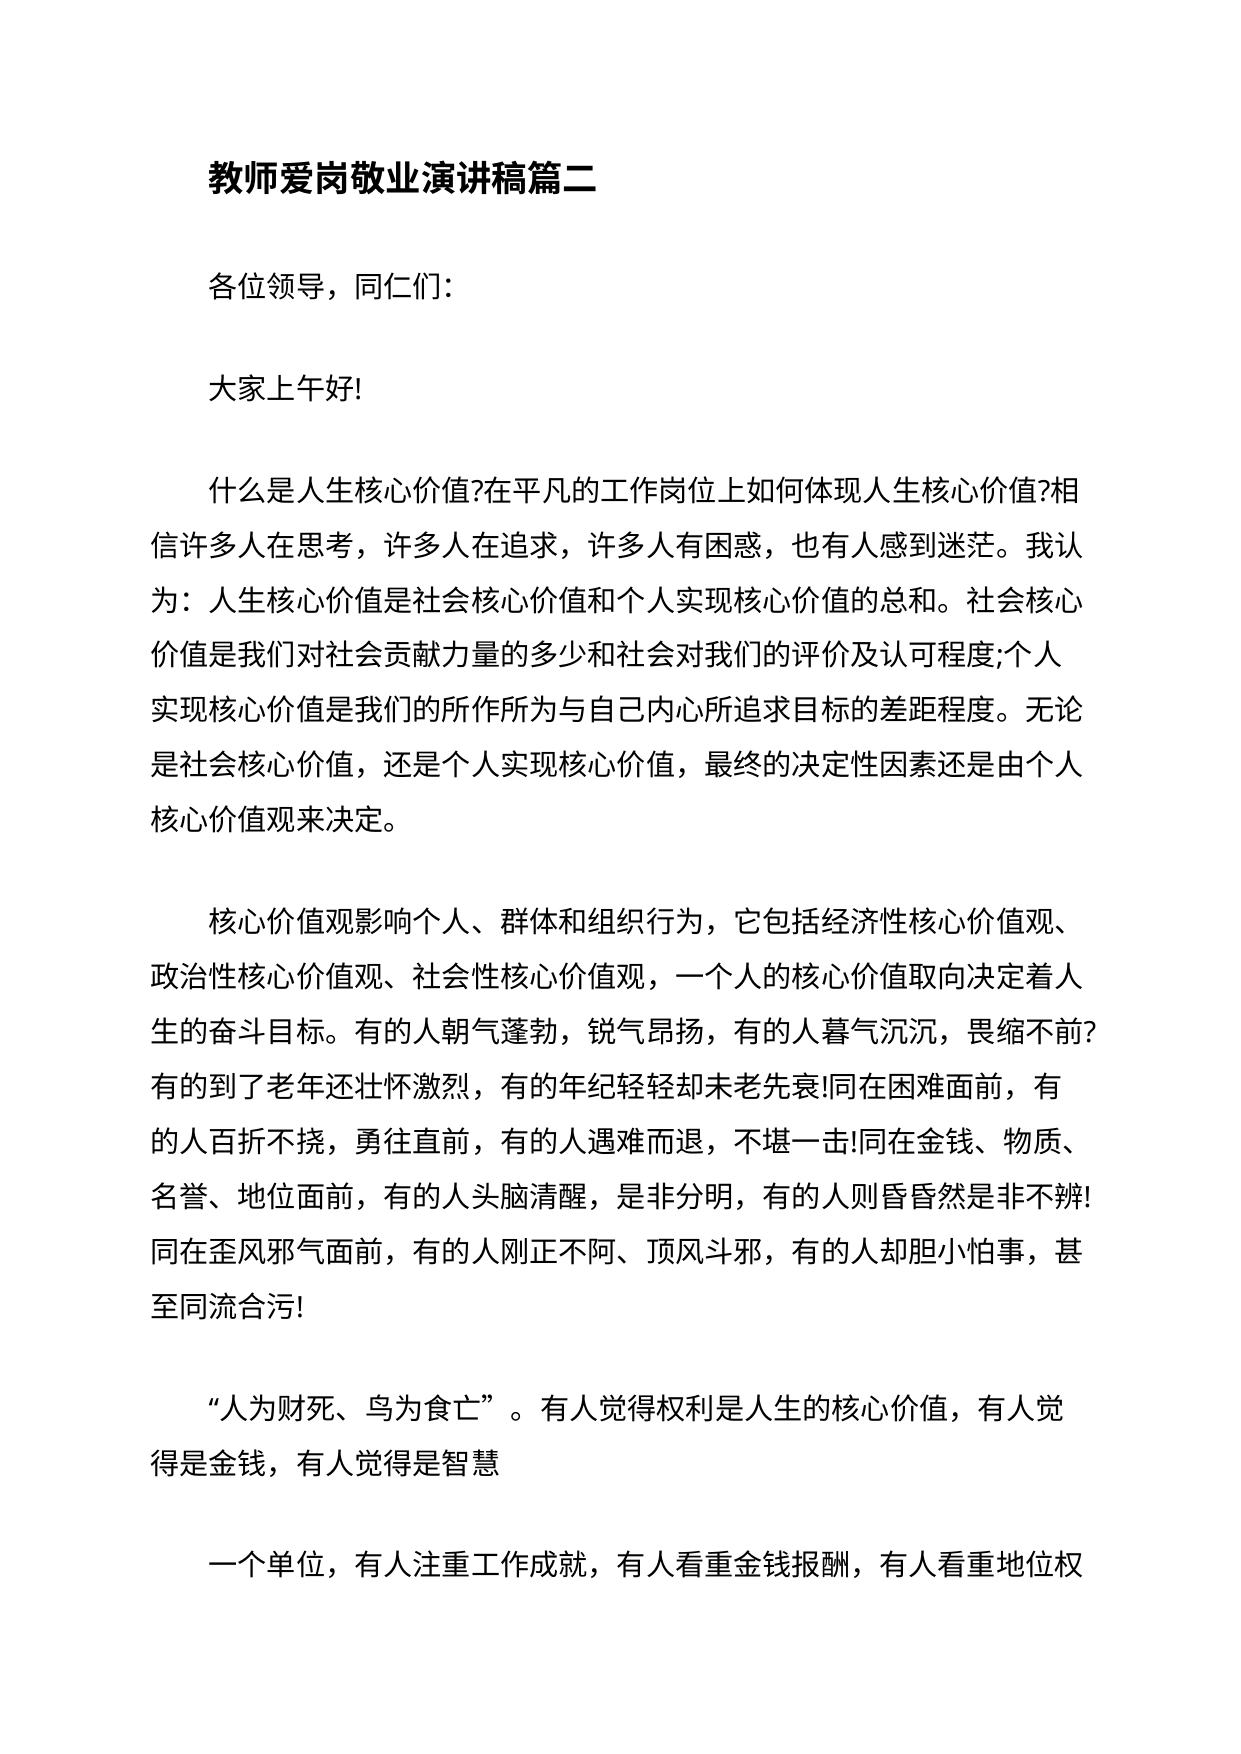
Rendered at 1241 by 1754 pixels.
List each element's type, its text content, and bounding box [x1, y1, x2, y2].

text 核心价值观影响个人、群体和组织行为，它包括经济性核心价值观、政治性核心价值观、社会性核心价值观，一个人的核心价值取向决定着人生的奋斗目标。有的人朝气蓬勃，锐气昂扬，有的人暮气沉沉，畏缩不前?有的到了老年还壮怀激烈，有的年纪轻轻却未老先衰!同在困难面前，有的人百折不挠，勇往直前，有的人遇难而退，不堪一击!同在金钱、物质、名誉、地位面前，有的人头脑清醒，是非分明，有的人则昏昏然是非不辨!同在歪风邪气面前，有的人刚正不阿、顶风斗邪，有的人却胆小怕事，甚至同流合污! [150, 898, 1090, 1326]
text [150, 1542, 1090, 1584]
text 什么是人生核心价值?在平凡的工作岗位上如何体现人生核心价值?相信许多人在思考，许多人在追求，许多人有困惑，也有人感到迷茫。我认为：人生核心价值是社会核心价值和个人实现核心价值的总和。社会核心价值是我们对社会贡献力量的多少和社会对我们的评价及认可程度;个人实现核心价值是我们的所作所为与自己内心所追求目标的差距程度。无论是社会核心价值，还是个人实现核心价值，最终的决定性因素还是由个人核心价值观来决定。 [150, 467, 1090, 839]
text 各位领导，同仁们： [150, 263, 1090, 306]
text “人为财死、鸟为食亡”。有人觉得权利是人生的核心价值，有人觉得是金钱，有人觉得是智慧 [150, 1385, 1090, 1482]
text 教师爱岗敬业演讲稿篇二 [150, 150, 1090, 201]
text 大家上午好! [150, 365, 1090, 408]
